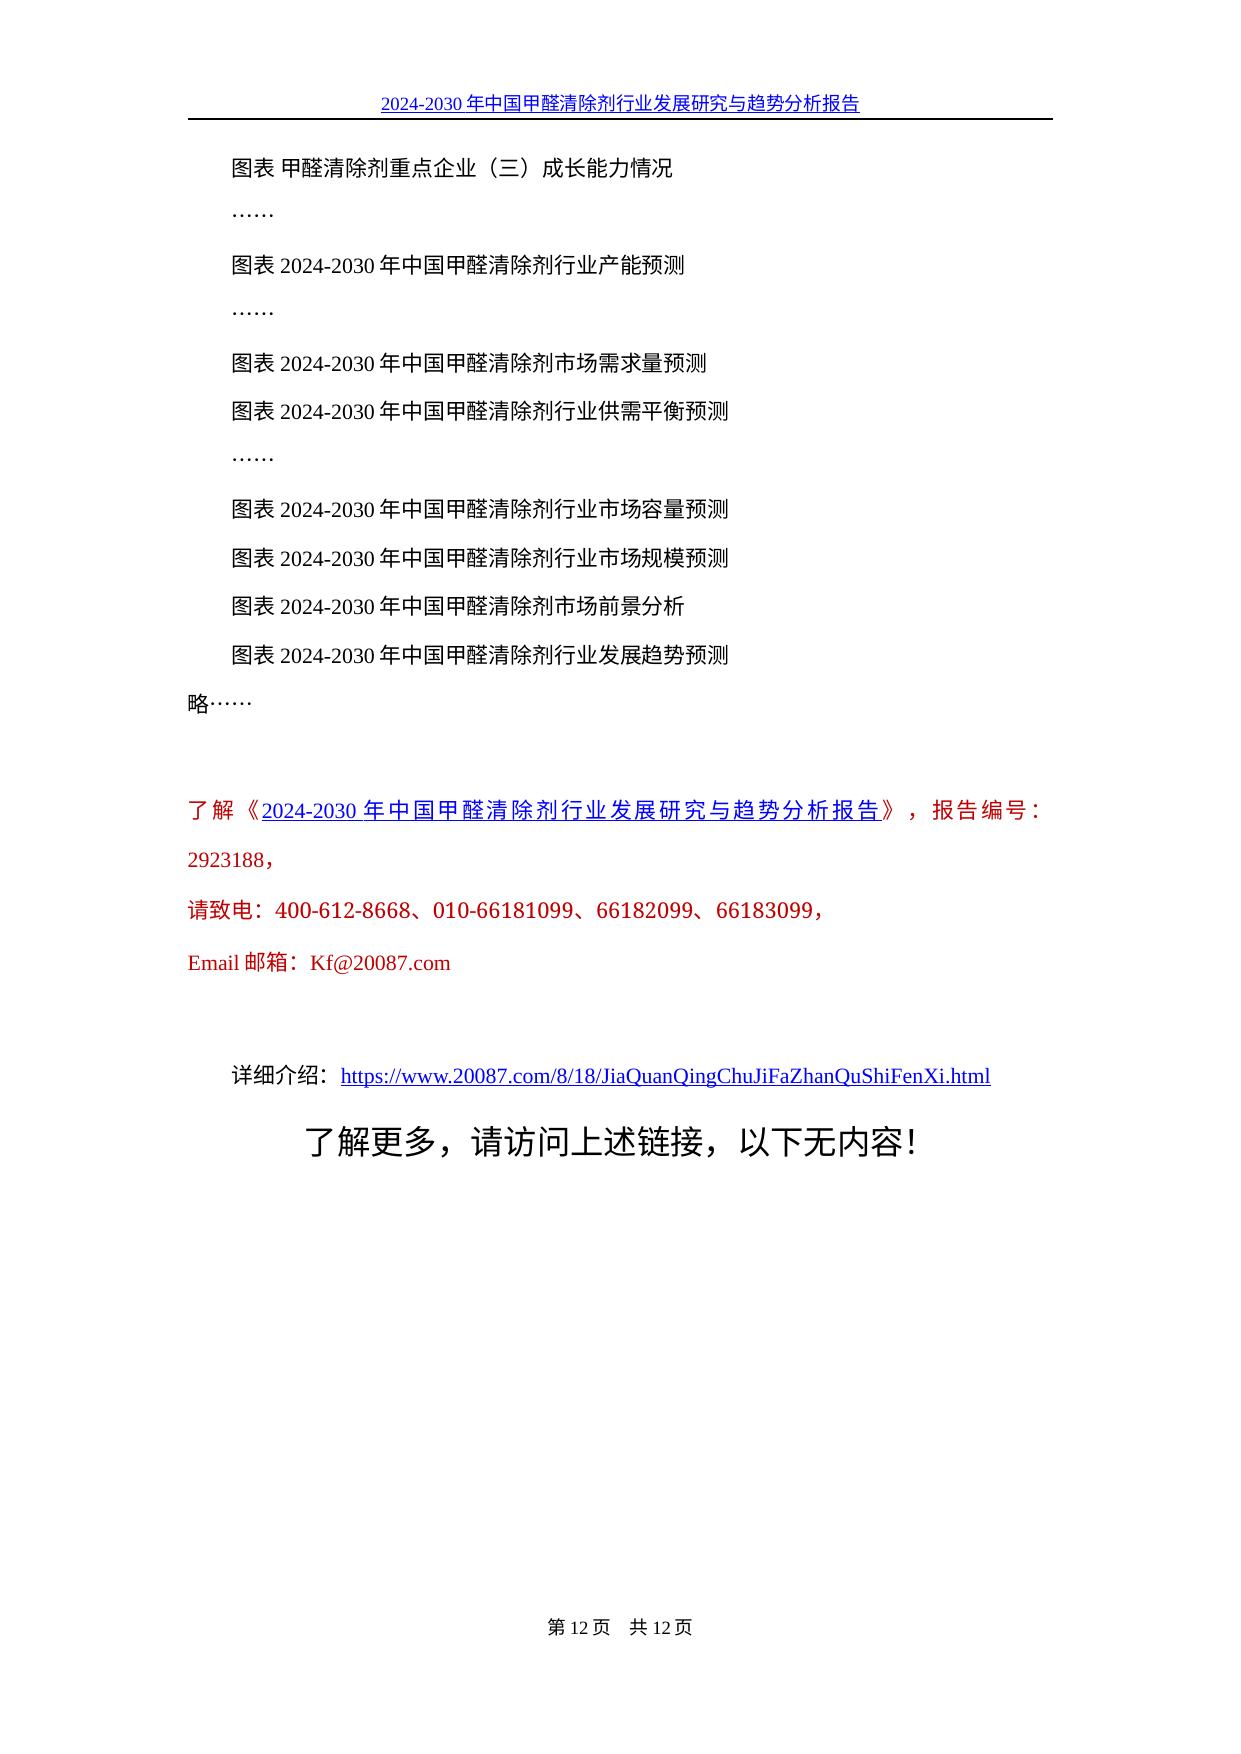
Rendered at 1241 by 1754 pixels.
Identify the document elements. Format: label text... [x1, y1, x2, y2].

text 详细介绍：https://www.20087.com/8/18/JiaQuanQingChuJiFaZhanQuShiFenXi.html [187, 1058, 1053, 1090]
text 请致电：400-612-8668、010-66181099、66182099、66183099， [187, 893, 1053, 926]
text Email邮箱：Kf@20087.com [187, 945, 1053, 977]
text 了解《2024-2030年中国甲醛清除剂行业发展研究与趋势分析报告》，报告编号：2923188， [187, 793, 1053, 874]
title 了解更多，请访问上述链接，以下无内容！ [187, 1108, 1053, 1173]
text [187, 150, 1053, 719]
